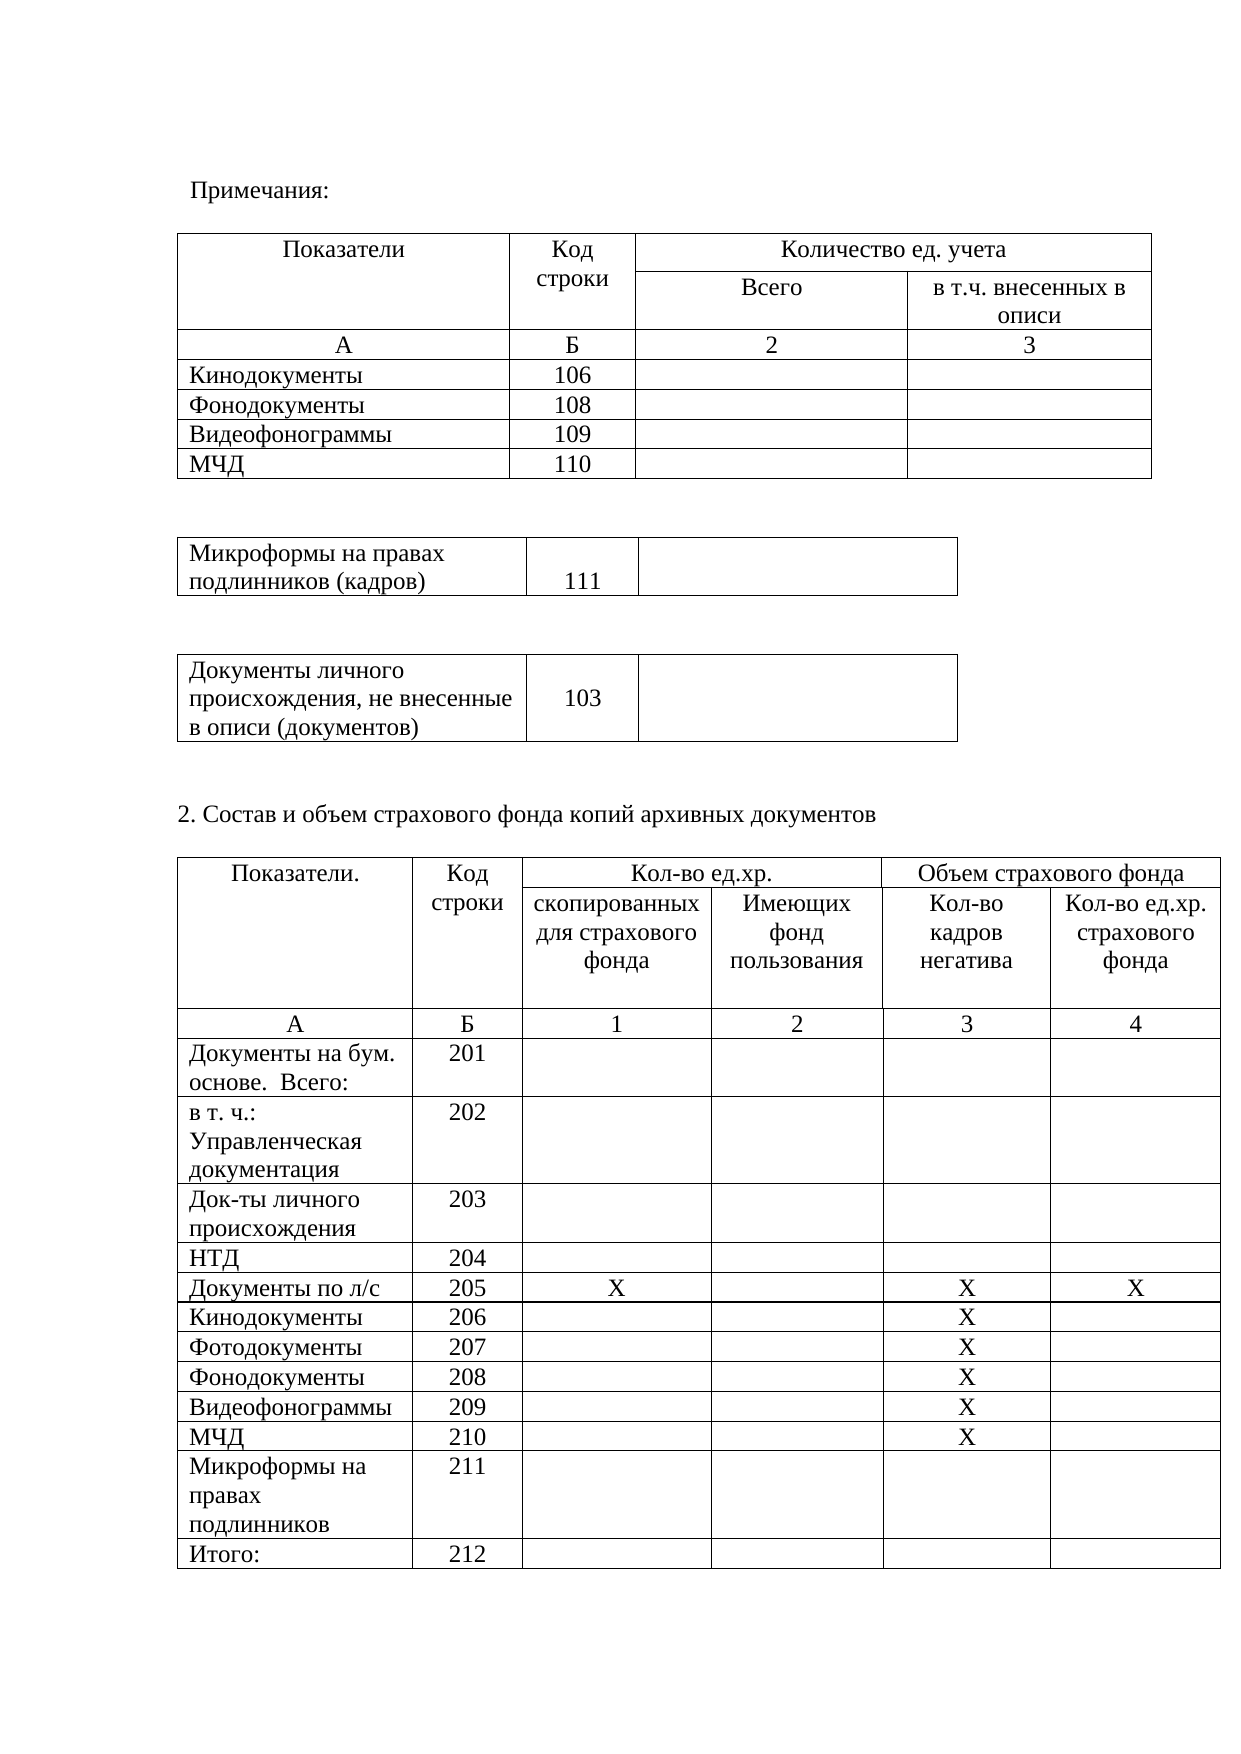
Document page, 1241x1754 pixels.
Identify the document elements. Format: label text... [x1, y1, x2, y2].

table_cell [712, 1422, 883, 1450]
table_cell 211 [413, 1451, 522, 1538]
table_cell [636, 360, 907, 389]
table_cell Б [413, 1009, 522, 1037]
table_cell [1051, 1539, 1220, 1567]
table_cell [712, 1097, 883, 1183]
table_cell Документы по л/с [178, 1273, 412, 1301]
table_header [639, 538, 957, 595]
table_cell НТД [178, 1243, 412, 1272]
table_header Объем страхового фонда [882, 858, 1220, 887]
table_cell [884, 1539, 1050, 1567]
table_cell X [884, 1273, 1050, 1301]
table_cell [712, 1184, 883, 1242]
table_cell [712, 1332, 883, 1361]
table_cell [884, 1184, 1050, 1242]
table_cell [523, 1184, 711, 1242]
table_header 103 [527, 655, 638, 741]
table_header Микроформы на правах подлинников (кадров) [178, 538, 526, 595]
table_cell X [523, 1273, 711, 1301]
table_cell [1051, 1039, 1220, 1096]
table_cell [1051, 1303, 1220, 1331]
table_cell [523, 1039, 711, 1096]
table_cell 106 [510, 360, 635, 389]
table_header Кол-во ед.хр. [523, 858, 881, 887]
table_cell [712, 1451, 883, 1538]
text 2. Состав и объем страхового фонда копий архивных документов [177, 799, 1152, 828]
table_cell [884, 1243, 1050, 1272]
table_cell [523, 1303, 711, 1331]
table_cell [1051, 1184, 1220, 1242]
table_header Код строки [510, 234, 635, 329]
table_cell 2 [636, 330, 907, 359]
table_cell [712, 1539, 883, 1567]
table_cell 203 [413, 1184, 522, 1242]
table_cell [884, 1097, 1050, 1183]
table_cell Микроформы на правах подлинников [178, 1451, 412, 1538]
table_cell X [884, 1392, 1050, 1421]
table_cell X [884, 1303, 1050, 1331]
table_cell 3 [884, 1009, 1050, 1037]
table_cell [523, 1539, 711, 1567]
table_cell [712, 1303, 883, 1331]
table_cell [523, 1243, 711, 1272]
text Примечания: [177, 176, 1152, 204]
table_cell 208 [413, 1362, 522, 1391]
table_cell [523, 1332, 711, 1361]
table_cell А [178, 1009, 412, 1037]
table_header Показатели [178, 234, 509, 329]
table_cell [712, 1273, 883, 1301]
table_cell 1 [523, 1009, 711, 1037]
table_cell [523, 1451, 711, 1538]
table_header Код строки [413, 858, 522, 1008]
table_cell [1051, 1422, 1220, 1450]
table_cell [908, 390, 1151, 418]
table_cell Кол-во ед.хр. страхового фонда [1051, 888, 1220, 1008]
table_cell Кол-во кадров негатива [883, 888, 1050, 1008]
table_cell 207 [413, 1332, 522, 1361]
table_cell [1051, 1362, 1220, 1391]
table_cell 4 [1051, 1009, 1220, 1037]
table_cell [523, 1097, 711, 1183]
table_cell [712, 1392, 883, 1421]
table_cell [908, 360, 1151, 389]
table_header Количество ед. учета [636, 234, 1151, 271]
table_cell Кинодокументы [178, 360, 509, 389]
table_cell [884, 1451, 1050, 1538]
table_cell в т.ч. внесенных в описи [908, 272, 1151, 329]
table_cell Видеофонограммы [178, 1392, 412, 1421]
table_header Документы личного происхождения, не внесенные в описи (документов) [178, 655, 526, 741]
table_cell [1051, 1392, 1220, 1421]
table_cell в т. ч.: Управленческая документация [178, 1097, 412, 1183]
table_cell Фонодокументы [178, 390, 509, 418]
table_cell Всего [636, 272, 907, 329]
table_cell 3 [908, 330, 1151, 359]
table_cell 204 [413, 1243, 522, 1272]
table_cell МЧД [178, 449, 509, 478]
table_cell 212 [413, 1539, 522, 1567]
table_cell X [884, 1332, 1050, 1361]
table_cell 108 [510, 390, 635, 418]
table_cell 202 [413, 1097, 522, 1183]
table_header 111 [527, 538, 638, 595]
table_cell X [884, 1422, 1050, 1450]
table_cell [712, 1362, 883, 1391]
table_cell 110 [510, 449, 635, 478]
table_cell Фонодокументы [178, 1362, 412, 1391]
table_cell [523, 1362, 711, 1391]
table_cell [636, 420, 907, 448]
table_header [639, 655, 957, 741]
table_cell МЧД [178, 1422, 412, 1450]
table_cell [884, 1039, 1050, 1096]
table_cell Имеющих фонд пользования [712, 888, 882, 1008]
table_cell [712, 1243, 883, 1272]
table_cell скопированных для страхового фонда [523, 888, 711, 1008]
table_cell [523, 1392, 711, 1421]
table_cell [1051, 1097, 1220, 1183]
table_cell 205 [413, 1273, 522, 1301]
table_cell [712, 1039, 883, 1096]
table_cell 109 [510, 420, 635, 448]
table_cell [1051, 1451, 1220, 1538]
table_cell X [884, 1362, 1050, 1391]
table_cell [636, 449, 907, 478]
table_cell Док-ты личного происхождения [178, 1184, 412, 1242]
table_cell 209 [413, 1392, 522, 1421]
table_cell А [178, 330, 509, 359]
table_header Показатели. [178, 858, 412, 1008]
table_cell 206 [413, 1303, 522, 1331]
table_cell [1051, 1243, 1220, 1272]
table_cell [908, 449, 1151, 478]
table_cell X [1051, 1273, 1220, 1301]
table_cell Видеофонограммы [178, 420, 509, 448]
table_cell Б [510, 330, 635, 359]
table_cell [908, 420, 1151, 448]
table_cell [636, 390, 907, 418]
table_cell Кинодокументы [178, 1303, 412, 1331]
table_cell Итого: [178, 1539, 412, 1567]
table_cell Фотодокументы [178, 1332, 412, 1361]
table_cell Документы на бум. основе. Всего: [178, 1039, 412, 1096]
table_cell 2 [712, 1009, 883, 1037]
table_cell [1051, 1332, 1220, 1361]
table_cell [523, 1422, 711, 1450]
table_cell 210 [413, 1422, 522, 1450]
table_cell 201 [413, 1039, 522, 1096]
